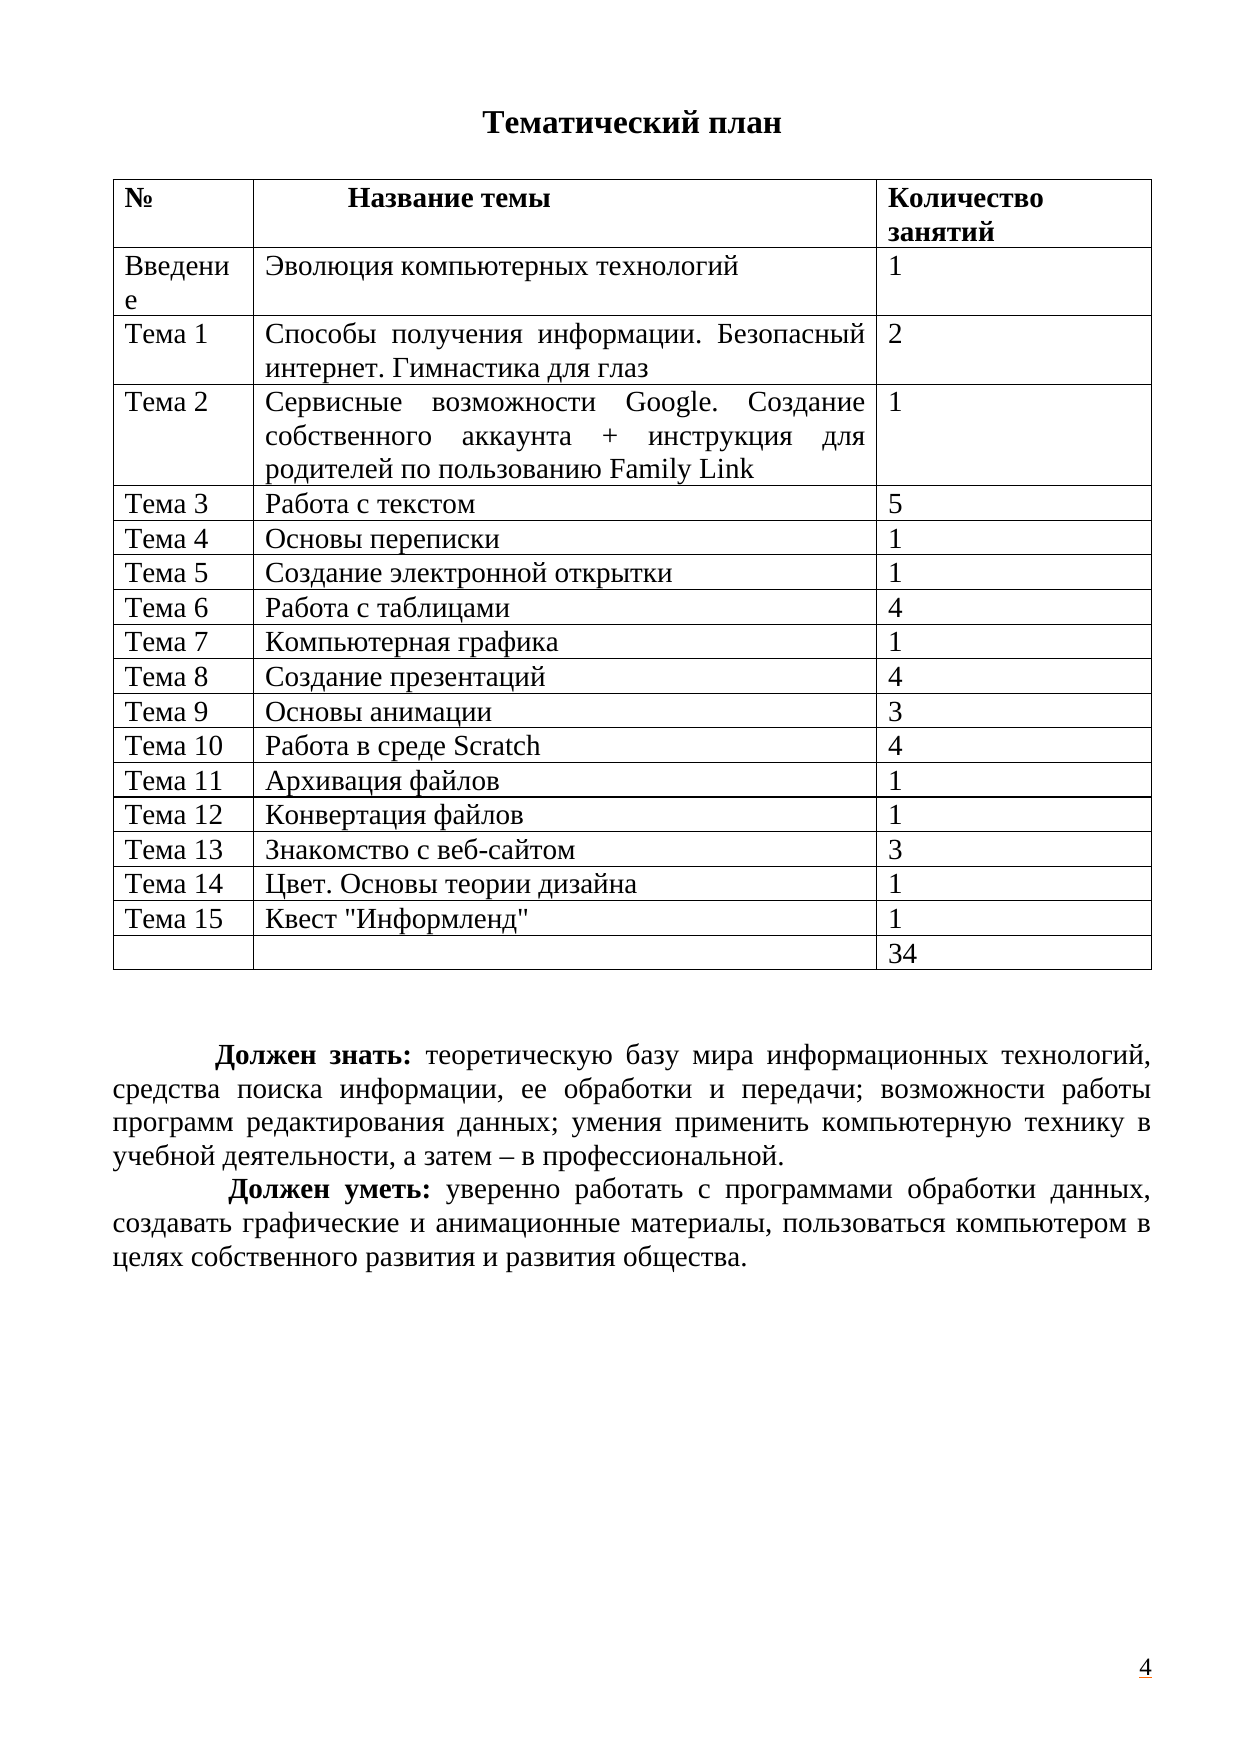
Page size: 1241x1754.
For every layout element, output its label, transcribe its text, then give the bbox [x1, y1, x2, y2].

table_cell Архивация файлов [254, 763, 876, 796]
table_cell Создание презентаций [254, 659, 876, 693]
table_cell Тема 15 [114, 901, 253, 935]
table_cell Тема 13 [114, 832, 253, 866]
table_cell Тема 8 [114, 659, 253, 693]
table_cell Тема 5 [114, 555, 253, 589]
table_cell 1 [877, 901, 1151, 935]
table_cell Компьютерная графика [254, 625, 876, 658]
table_cell Тема 12 [114, 798, 253, 831]
table_cell 1 [877, 625, 1151, 658]
table_cell 4 [877, 659, 1151, 693]
table_cell 5 [877, 486, 1151, 520]
table_cell Квест "Информленд" [254, 901, 876, 935]
table_cell Тема 14 [114, 867, 253, 900]
table_cell Тема 2 [114, 385, 253, 485]
table_cell Способы получения информации. Безопасный интернет. Гимнастика для глаз [254, 316, 876, 383]
table_cell 1 [877, 867, 1151, 900]
table_cell Цвет. Основы теории дизайна [254, 867, 876, 900]
table_cell Тема 7 [114, 625, 253, 658]
table_cell Тема 1 [114, 316, 253, 383]
table_cell Сервисные возможности Google. Создание собственного аккаунта + инструкция для родителей по пользованию Family Link [254, 385, 876, 485]
text Должен знать: теоретическую базу мира информационных технологий, средства поиска информации, ее обработки и передачи; возможности работы программ редактирования данных; умения применить компьютерную технику в учебной деятельности, а затем – в профессиональной. [112, 1037, 1152, 1172]
table_cell 1 [877, 521, 1151, 554]
table_cell 4 [877, 590, 1151, 623]
table_cell Знакомство с веб-сайтом [254, 832, 876, 866]
table_cell 3 [877, 694, 1151, 727]
text Должен уметь: уверенно работать с программами обработки данных, создавать графические и анимационные материалы, пользоваться компьютером в целях собственного развития и развития общества. [112, 1172, 1152, 1272]
table_header Название темы [254, 180, 876, 247]
table_cell Работа с таблицами [254, 590, 876, 623]
table_cell Основы переписки [254, 521, 876, 554]
table_header № [114, 180, 253, 247]
table_cell Тема 9 [114, 694, 253, 727]
table_cell Работа с текстом [254, 486, 876, 520]
table_cell Тема 4 [114, 521, 253, 554]
table_cell 34 [877, 936, 1151, 969]
table_cell 1 [877, 555, 1151, 589]
table_cell Введение [114, 248, 253, 315]
table_cell [254, 936, 876, 969]
table_cell Тема 3 [114, 486, 253, 520]
table_cell 1 [877, 385, 1151, 485]
text Тематический план [112, 102, 1152, 141]
table_cell 3 [877, 832, 1151, 866]
table_cell 4 [877, 728, 1151, 762]
table_cell Создание электронной открытки [254, 555, 876, 589]
table_cell Работа в среде Scratch [254, 728, 876, 762]
table_cell Конвертация файлов [254, 798, 876, 831]
table_cell 2 [877, 316, 1151, 383]
table_cell Эволюция компьютерных технологий [254, 248, 876, 315]
table_cell Тема 10 [114, 728, 253, 762]
table_cell 1 [877, 248, 1151, 315]
table_cell Тема 11 [114, 763, 253, 796]
table_cell 1 [877, 763, 1151, 796]
table_cell [114, 936, 253, 969]
table_cell Тема 6 [114, 590, 253, 623]
table_cell 1 [877, 798, 1151, 831]
table_cell Основы анимации [254, 694, 876, 727]
table_header Количество занятий [877, 180, 1151, 247]
